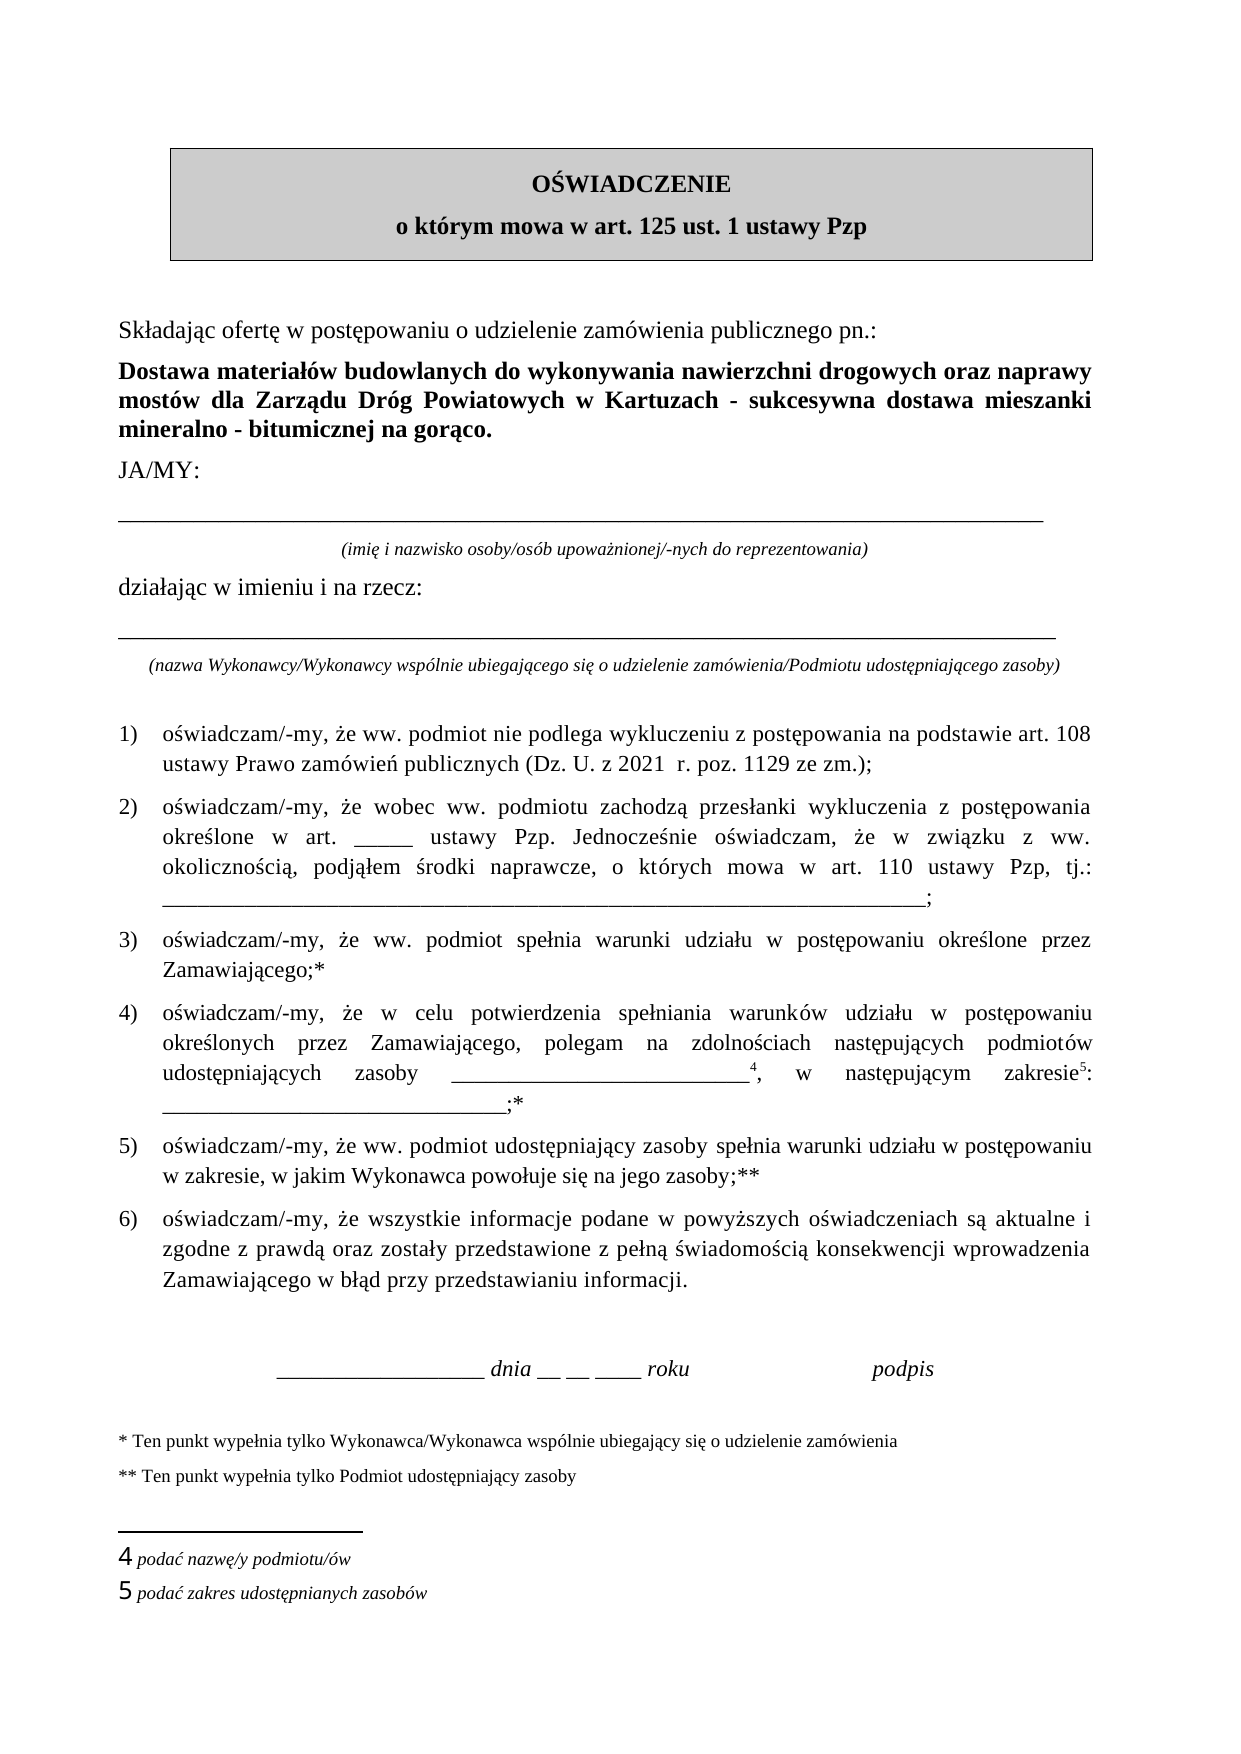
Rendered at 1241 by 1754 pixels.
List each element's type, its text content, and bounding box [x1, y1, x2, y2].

text działając w imieniu i na rzecz: [118, 572, 1093, 600]
text __________________ dnia __ __ ____ roku podpis [118, 1355, 1093, 1381]
text JA/MY: [118, 455, 1093, 484]
table_header OŚWIADCZENIE o którym mowa w art. 125 ust. 1 ustawy Pzp [171, 149, 1092, 260]
text ___________________________________________________________________________ [118, 613, 1093, 642]
list oświadczam/-my, że wszystkie informacje podane w powyższych oświadczeniach są aktualne i zgodne z prawdą oraz zostały przedstawione z pełną świadomością konsekwencji wprowadzenia Zamawiającego w błąd przy przedstawianiu informacji. [118, 1205, 1093, 1292]
list oświadczam/-my, że ww. podmiot udostępniający zasoby spełnia warunki udziału w postępowaniu w zakresie, w jakim Wykonawca powołuje się na jego zasoby;** [118, 1132, 1093, 1189]
text __________________________________________________________________________ [118, 496, 1093, 525]
text Składając ofertę w postępowaniu o udzielenie zamówienia publicznego pn.: [118, 315, 1093, 344]
text (imię i nazwisko osoby/osób upoważnionej/-nych do reprezentowania) [118, 538, 1093, 559]
list oświadczam/-my, że ww. podmiot spełnia warunki udziału w postępowaniu określone przez Zamawiającego;* [118, 926, 1093, 983]
text * Ten punkt wypełnia tylko Wykonawca/Wykonawca wspólnie ubiegający się o udzielenie zamówienia [118, 1430, 1093, 1452]
list oświadczam/-my, że w celu potwierdzenia spełniania warunków udziału w postępowaniu określonych przez Zamawiającego, polegam na zdolnościach następujących podmiotów udostępniających zasoby __________________________, w następującym zakresie: ______________________________;* [118, 999, 1093, 1116]
text Dostawa materiałów budowlanych do wykonywania nawierzchni drogowych oraz naprawy mostów dla Zarządu Dróg Powiatowych w Kartuzach - sukcesywna dostawa mieszanki mineralno - bitumicznej na gorąco. [118, 356, 1093, 443]
text ** Ten punkt wypełnia tylko Podmiot udostępniający zasoby [118, 1464, 1093, 1486]
list oświadczam/-my, że ww. podmiot nie podlega wykluczeniu z postępowania na podstawie art. 108 ustawy Prawo zamówień publicznych (Dz. U. z 2021 r. poz. 1129 ze zm.); [118, 720, 1093, 776]
text (nazwa Wykonawcy/Wykonawcy wspólnie ubiegającego się o udzielenie zamówienia/Podmiotu udostępniającego zasoby) [118, 654, 1093, 676]
list oświadczam/-my, że wobec ww. podmiotu zachodzą przesłanki wykluczenia z postępowania określone w art. _____ ustawy Pzp. Jednocześnie oświadczam, że w związku z ww. okolicznością, podjąłem środki naprawcze, o których mowa w art. 110 ustawy Pzp, tj.: _________________________________________________________________; [118, 793, 1093, 910]
